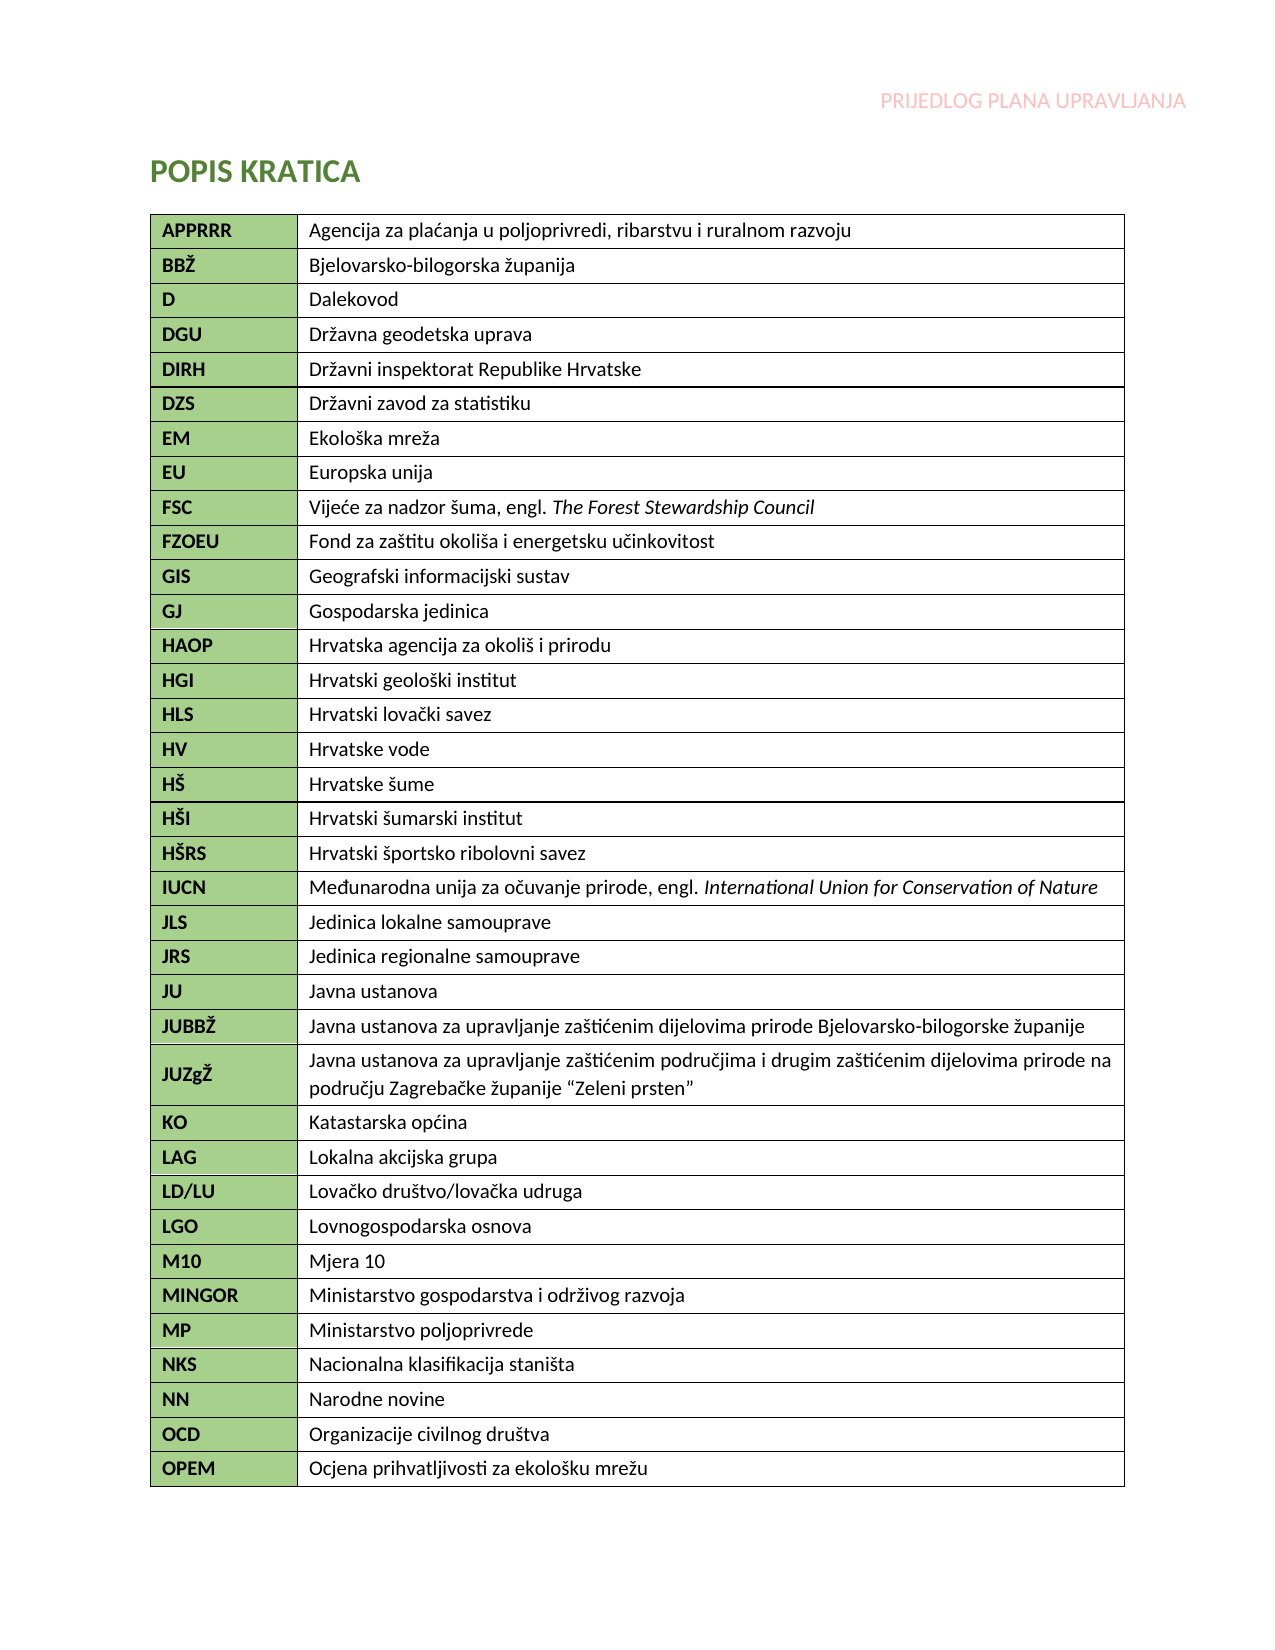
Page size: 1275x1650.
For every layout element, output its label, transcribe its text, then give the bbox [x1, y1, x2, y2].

table_cell OPEM [151, 1452, 297, 1486]
table_cell FSC [151, 491, 297, 525]
text POPIS KRATICA [150, 150, 1125, 191]
table_cell BBŽ [151, 249, 297, 283]
table_cell JRS [151, 941, 297, 974]
table_cell Hrvatske šume [298, 768, 1124, 801]
table_cell HŠI [151, 803, 297, 836]
table_cell Geografski informacijski sustav [298, 560, 1124, 594]
table_cell Ministarstvo poljoprivrede [298, 1314, 1124, 1347]
table_cell Vijeće za nadzor šuma, engl. The Forest Stewardship Council [298, 491, 1124, 525]
table_cell MP [151, 1314, 297, 1347]
table_cell DIRH [151, 353, 297, 386]
table_cell Hrvatski geološki institut [298, 664, 1124, 698]
table_cell Javna ustanova za upravljanje zaštićenim područjima i drugim zaštićenim dijelovima prirode na području Zagrebačke županije “Zeleni prsten” [298, 1045, 1124, 1105]
table_cell Državna geodetska uprava [298, 318, 1124, 352]
table_cell EM [151, 422, 297, 456]
table_cell DGU [151, 318, 297, 352]
table_cell JLS [151, 906, 297, 940]
table_cell Narodne novine [298, 1383, 1124, 1417]
table_cell IUCN [151, 872, 297, 905]
table_cell Lovačko društvo/lovačka udruga [298, 1176, 1124, 1209]
table_cell HŠ [151, 768, 297, 801]
table_cell Lovnogospodarska osnova [298, 1210, 1124, 1244]
table_cell GJ [151, 595, 297, 628]
table_header Agencija za plaćanja u poljoprivredi, ribarstvu i ruralnom razvoju [298, 215, 1124, 248]
table_cell HGI [151, 664, 297, 698]
table_cell D [151, 284, 297, 317]
table_cell Međunarodna unija za očuvanje prirode, engl. International Union for Conservation of Nature [298, 872, 1124, 905]
table_cell Fond za zaštitu okoliša i energetsku učinkovitost [298, 526, 1124, 559]
table_cell FZOEU [151, 526, 297, 559]
table_cell HŠRS [151, 837, 297, 871]
table_cell NKS [151, 1349, 297, 1382]
table_cell EU [151, 457, 297, 490]
table_cell JUZgŽ [151, 1045, 297, 1105]
table_cell HAOP [151, 630, 297, 663]
table_cell Hrvatski šumarski institut [298, 803, 1124, 836]
table_cell Dalekovod [298, 284, 1124, 317]
table_cell HLS [151, 699, 297, 732]
table_cell Bjelovarsko-bilogorska županija [298, 249, 1124, 283]
table_cell Jedinica lokalne samouprave [298, 906, 1124, 940]
table_cell Hrvatski lovački savez [298, 699, 1124, 732]
table_cell Gospodarska jedinica [298, 595, 1124, 628]
table_cell Europska unija [298, 457, 1124, 490]
table_cell Ministarstvo gospodarstva i održivog razvoja [298, 1279, 1124, 1313]
table_cell Hrvatska agencija za okoliš i prirodu [298, 630, 1124, 663]
table_cell DZS [151, 388, 297, 421]
table_cell NN [151, 1383, 297, 1417]
table_cell Ekološka mreža [298, 422, 1124, 456]
table_cell Hrvatske vode [298, 733, 1124, 767]
table_cell Državni zavod za statistiku [298, 388, 1124, 421]
table_cell LAG [151, 1141, 297, 1174]
table_cell M10 [151, 1245, 297, 1278]
table_cell LD/LU [151, 1176, 297, 1209]
table_cell Jedinica regionalne samouprave [298, 941, 1124, 974]
table_cell KO [151, 1106, 297, 1140]
table_cell OCD [151, 1418, 297, 1451]
table_cell Ocjena prihvatljivosti za ekološku mrežu [298, 1452, 1124, 1486]
table_cell Organizacije civilnog društva [298, 1418, 1124, 1451]
table_cell JUBBŽ [151, 1010, 297, 1043]
table_cell Katastarska općina [298, 1106, 1124, 1140]
table_cell Javna ustanova [298, 975, 1124, 1009]
table_header APPRRR [151, 215, 297, 248]
table_cell Hrvatski športsko ribolovni savez [298, 837, 1124, 871]
table_cell Lokalna akcijska grupa [298, 1141, 1124, 1174]
table_cell HV [151, 733, 297, 767]
table_cell MINGOR [151, 1279, 297, 1313]
table_cell LGO [151, 1210, 297, 1244]
table_cell JU [151, 975, 297, 1009]
table_cell GIS [151, 560, 297, 594]
table_cell Državni inspektorat Republike Hrvatske [298, 353, 1124, 386]
table_cell Nacionalna klasifikacija staništa [298, 1349, 1124, 1382]
table_cell Mjera 10 [298, 1245, 1124, 1278]
table_cell Javna ustanova za upravljanje zaštićenim dijelovima prirode Bjelovarsko-bilogorske županije [298, 1010, 1124, 1043]
